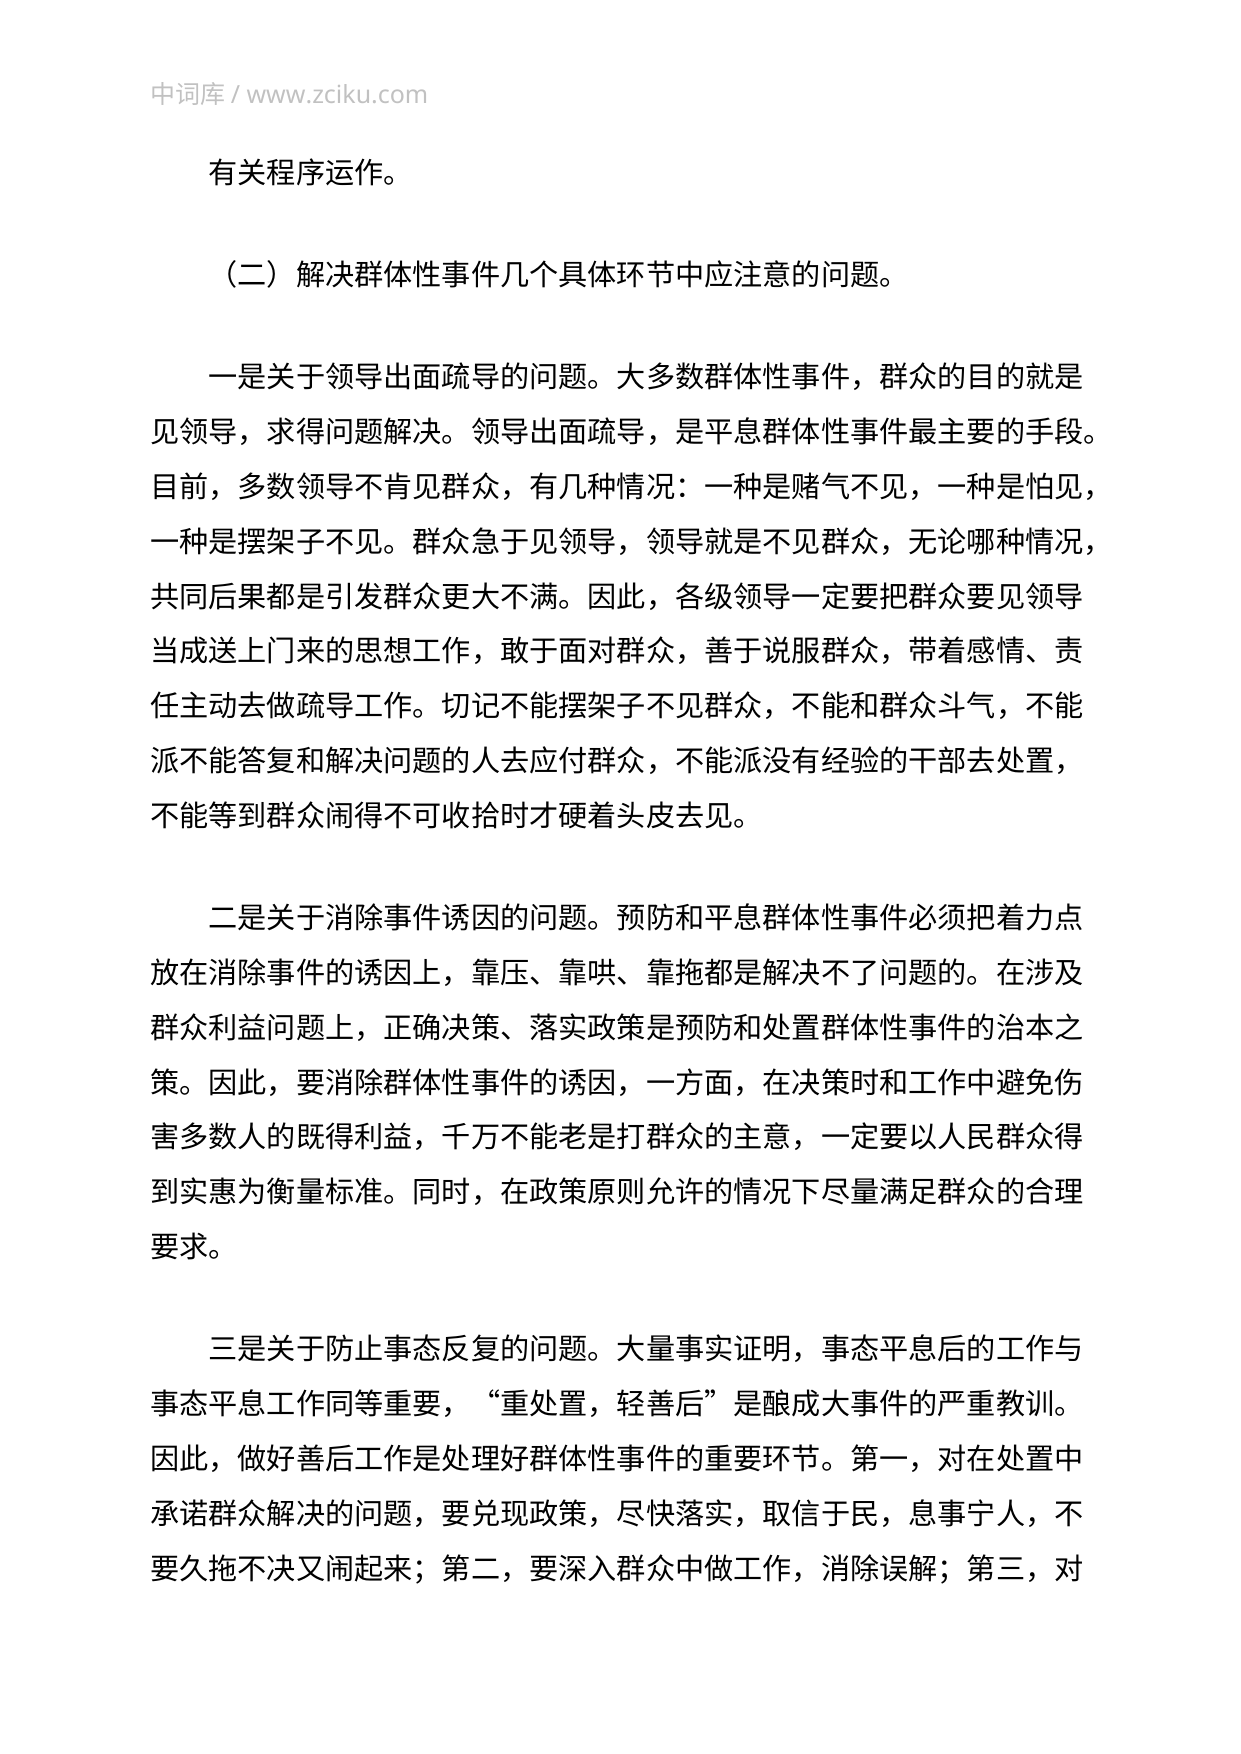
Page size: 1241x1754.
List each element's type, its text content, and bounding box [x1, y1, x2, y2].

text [150, 1326, 1090, 1587]
text 一是关于领导出面疏导的问题。大多数群体性事件，群众的目的就是见领导，求得问题解决。领导出面疏导，是平息群体性事件最主要的手段。目前，多数领导不肯见群众，有几种情况：一种是赌气不见，一种是怕见，一种是摆架子不见。群众急于见领导，领导就是不见群众，无论哪种情况，共同后果都是引发群众更大不满。因此，各级领导一定要把群众要见领导当成送上门来的思想工作，敢于面对群众，善于说服群众，带着感情、责任主动去做疏导工作。切记不能摆架子不见群众，不能和群众斗气，不能派不能答复和解决问题的人去应付群众，不能派没有经验的干部去处置，不能等到群众闹得不可收拾时才硬着头皮去见。 [150, 353, 1090, 835]
text （二）解决群体性事件几个具体环节中应注意的问题。 [150, 252, 1090, 294]
text 二是关于消除事件诱因的问题。预防和平息群体性事件必须把着力点放在消除事件的诱因上，靠压、靠哄、靠拖都是解决不了问题的。在涉及群众利益问题上，正确决策、落实政策是预防和处置群体性事件的治本之策。因此，要消除群体性事件的诱因，一方面，在决策时和工作中避免伤害多数人的既得利益，千万不能老是打群众的主意，一定要以人民群众得到实惠为衡量标准。同时，在政策原则允许的情况下尽量满足群众的合理要求。 [150, 894, 1090, 1266]
text 有关程序运作。 [150, 150, 1090, 192]
